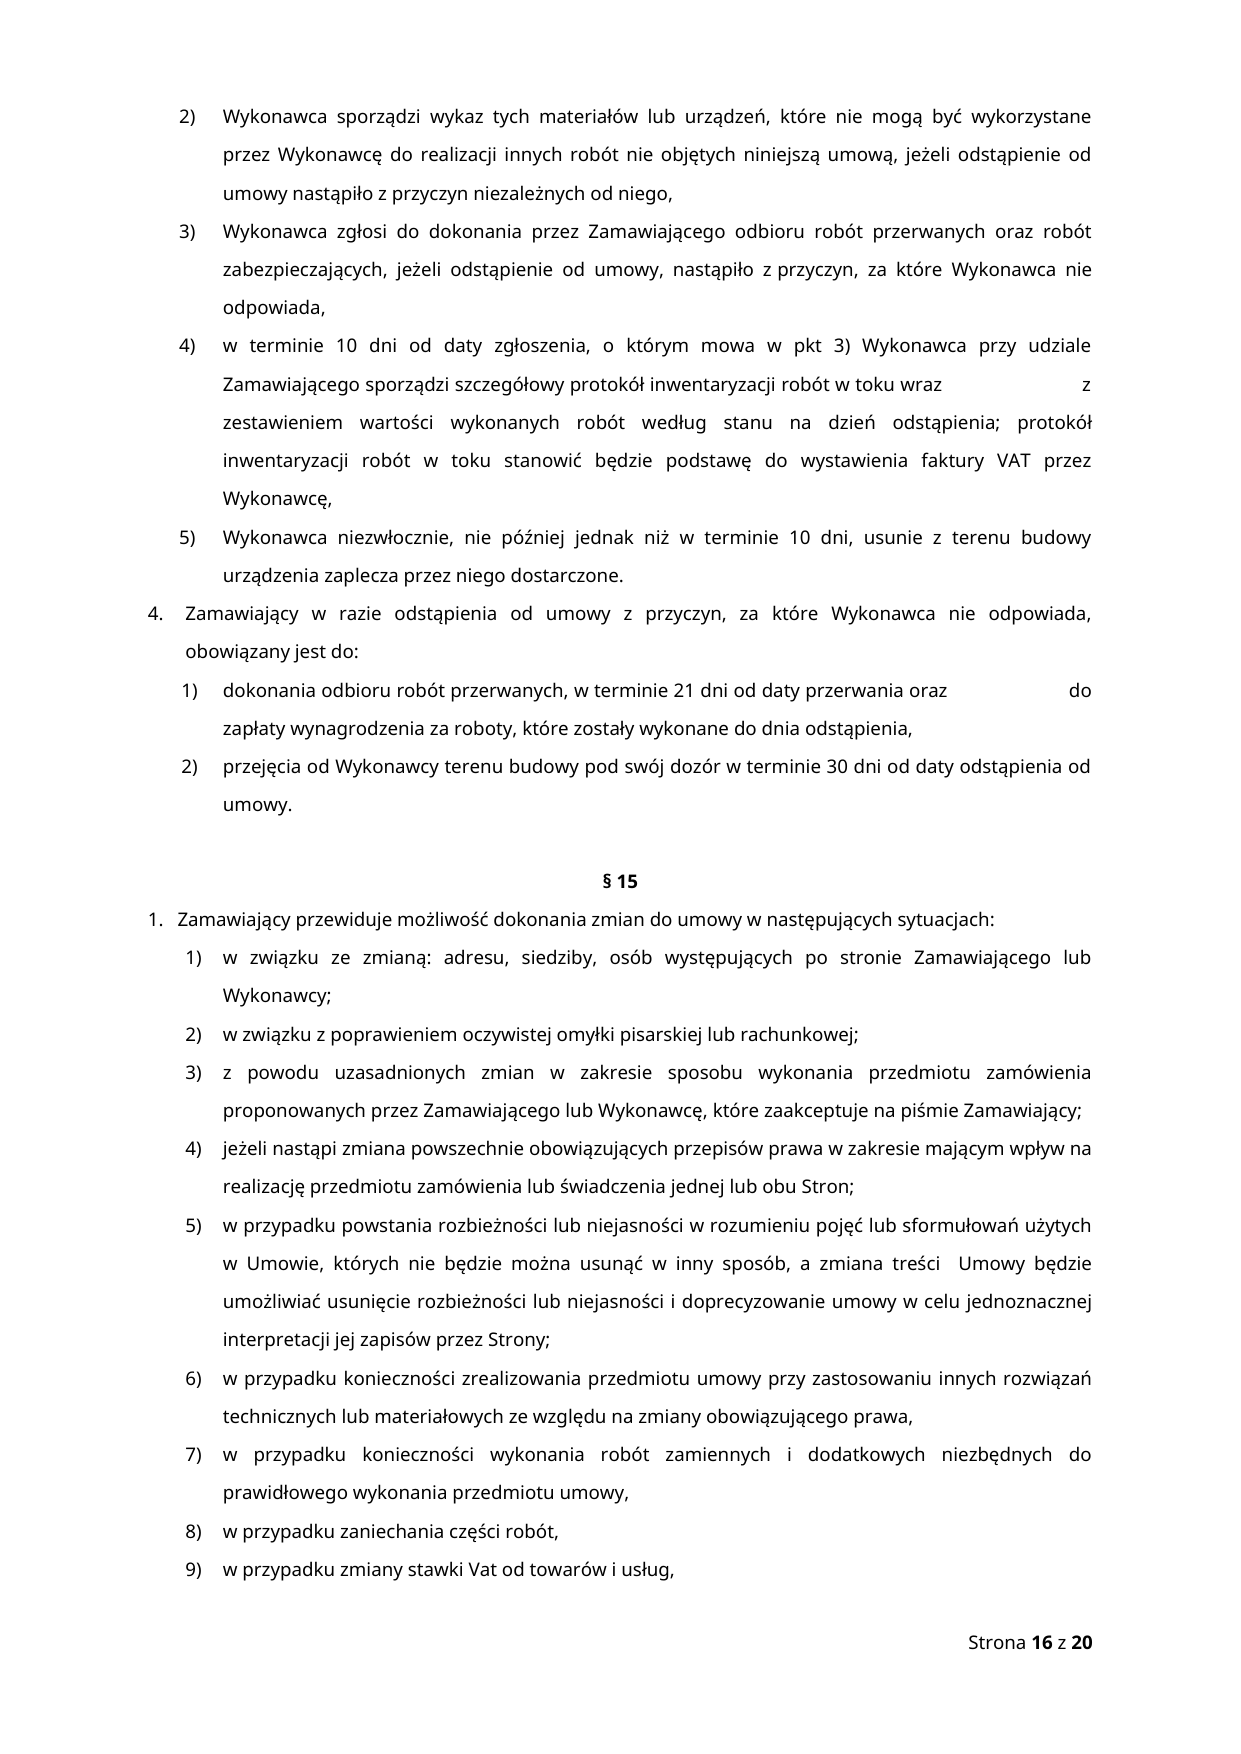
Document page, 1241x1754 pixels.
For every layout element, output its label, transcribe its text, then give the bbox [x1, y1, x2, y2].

list jeżeli nastąpi zmiana powszechnie obowiązujących przepisów prawa w zakresie mającym wpływ na realizację przedmiotu zamówienia lub świadczenia jednej lub obu Stron; [185, 1136, 1093, 1199]
list Zamawiający przewiduje możliwość dokonania zmian do umowy w następujących sytuacjach: [148, 906, 1093, 932]
list w przypadku konieczności zrealizowania przedmiotu umowy przy zastosowaniu innych rozwiązań technicznych lub materiałowych ze względu na zmiany obowiązującego prawa, [185, 1365, 1093, 1429]
text § 15 [148, 868, 1093, 893]
list w związku ze zmianą: adresu, siedziby, osób występujących po stronie Zamawiającego lub Wykonawcy; [185, 944, 1093, 1008]
list w związku z poprawieniem oczywistej omyłki pisarskiej lub rachunkowej; [185, 1021, 1093, 1046]
list Wykonawca niezwłocznie, nie później jednak niż w terminie 10 dni, usunie z terenu budowy urządzenia zaplecza przez niego dostarczone. [179, 524, 1093, 588]
list w przypadku powstania rozbieżności lub niejasności w rozumieniu pojęć lub sformułowań użytych w Umowie, których nie będzie można usunąć w inny sposób, a zmiana treści Umowy będzie umożliwiać usunięcie rozbieżności lub niejasności i doprecyzowanie umowy w celu jednoznacznej interpretacji jej zapisów przez Strony; [185, 1212, 1093, 1352]
list przejęcia od Wykonawcy terenu budowy pod swój dozór w terminie 30 dni od daty odstąpienia od umowy. [181, 753, 1093, 817]
list w terminie 10 dni od daty zgłoszenia, o którym mowa w pkt 3) Wykonawca przy udziale Zamawiającego sporządzi szczegółowy protokół inwentaryzacji robót w toku wraz z zestawieniem wartości wykonanych robót według stanu na dzień odstąpienia; protokół inwentaryzacji robót w toku stanowić będzie podstawę do wystawienia faktury VAT przez Wykonawcę, [179, 333, 1093, 511]
list w przypadku zaniechania części robót, [185, 1518, 1093, 1543]
list Wykonawca sporządzi wykaz tych materiałów lub urządzeń, które nie mogą być wykorzystane przez Wykonawcę do realizacji innych robót nie objętych niniejszą umową, jeżeli odstąpienie od umowy nastąpiło z przyczyn niezależnych od niego, [179, 103, 1093, 205]
text 4. Zamawiający w razie odstąpienia od umowy z przyczyn, za które Wykonawca nie odpowiada, obowiązany jest do: [148, 600, 1093, 664]
list w przypadku konieczności wykonania robót zamiennych i dodatkowych niezbędnych do prawidłowego wykonania przedmiotu umowy, [185, 1441, 1093, 1505]
list z powodu uzasadnionych zmian w zakresie sposobu wykonania przedmiotu zamówienia proponowanych przez Zamawiającego lub Wykonawcę, które zaakceptuje na piśmie Zamawiający; [185, 1059, 1093, 1123]
list w przypadku zmiany stawki Vat od towarów i usług, [185, 1556, 1093, 1582]
list Wykonawca zgłosi do dokonania przez Zamawiającego odbioru robót przerwanych oraz robót zabezpieczających, jeżeli odstąpienie od umowy, nastąpiło z przyczyn, za które Wykonawca nie odpowiada, [179, 218, 1093, 320]
list dokonania odbioru robót przerwanych, w terminie 21 dni od daty przerwania oraz do zapłaty wynagrodzenia za roboty, które zostały wykonane do dnia odstąpienia, [181, 677, 1093, 741]
